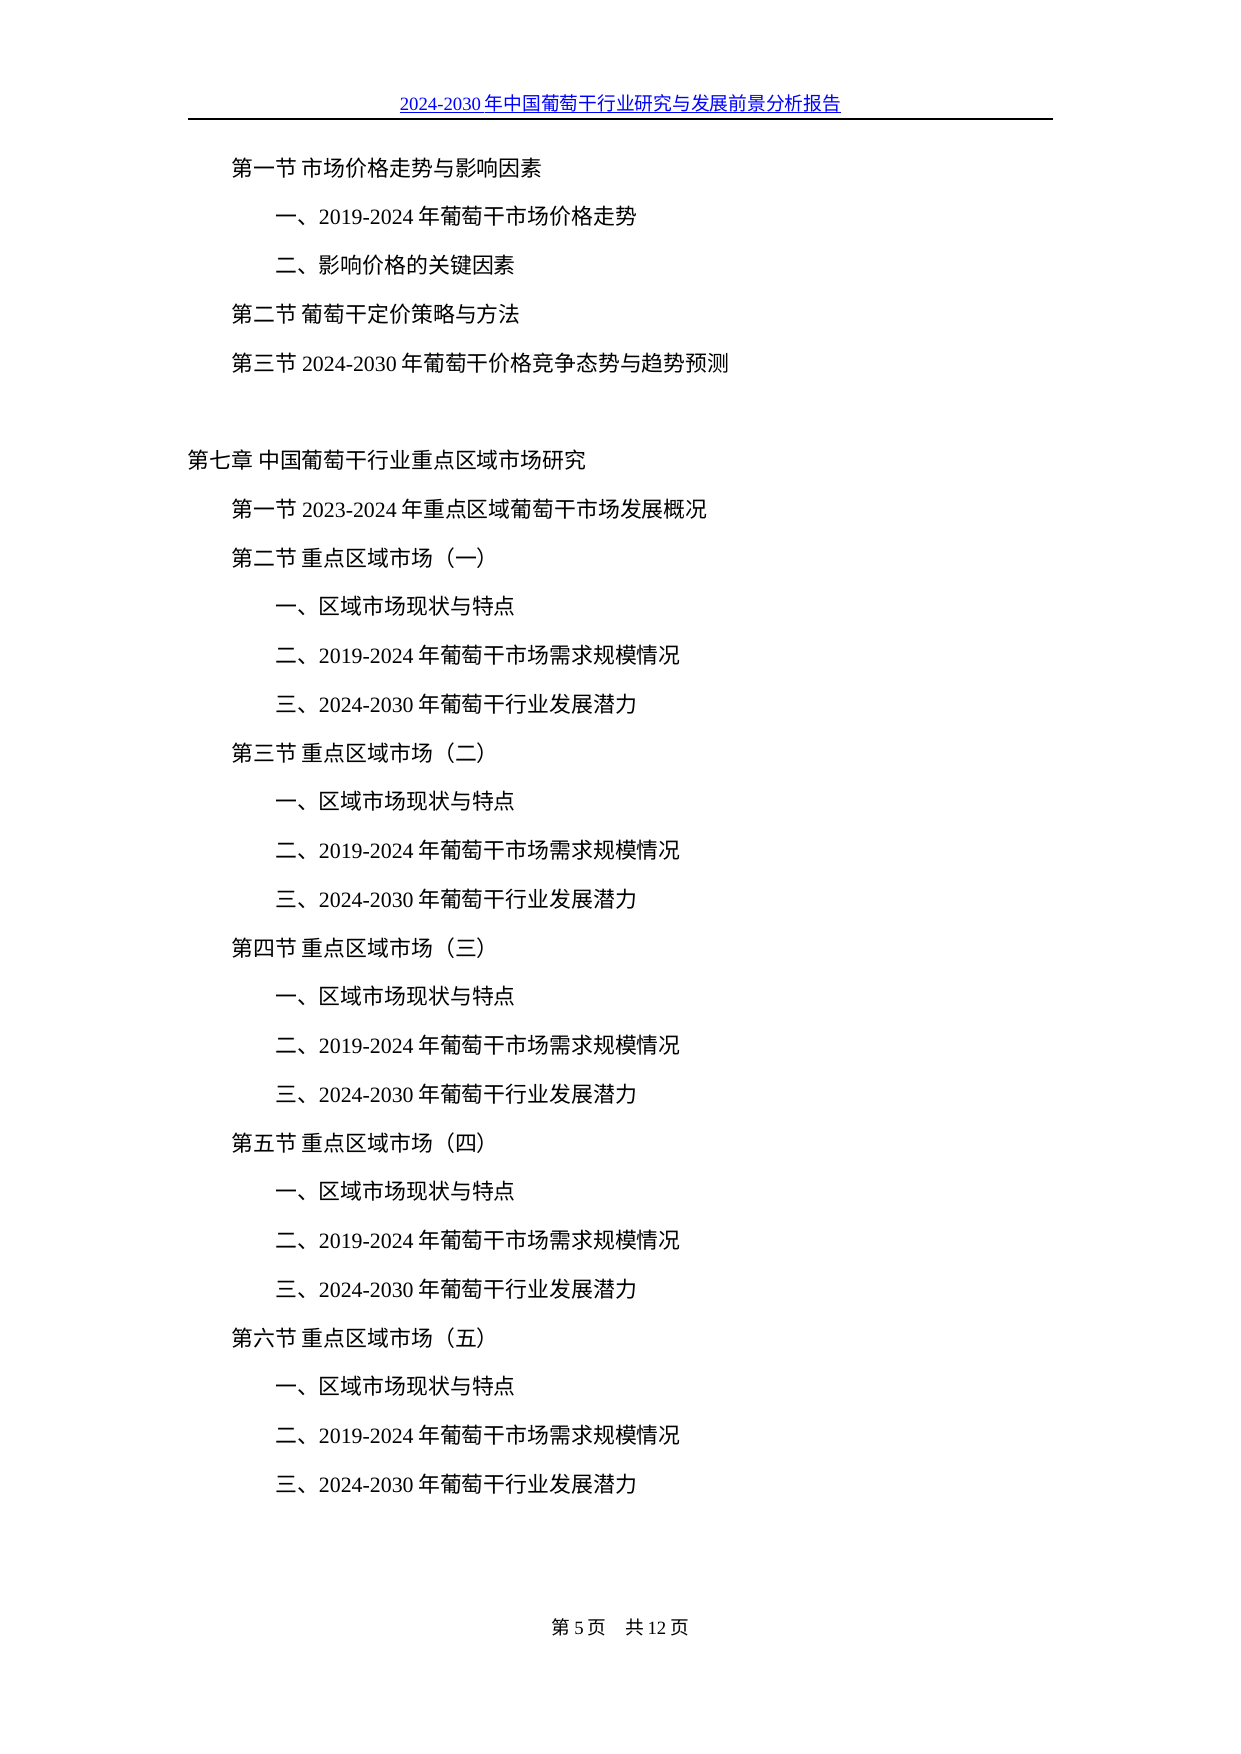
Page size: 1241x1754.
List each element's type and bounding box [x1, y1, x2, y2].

text [187, 150, 1053, 1499]
